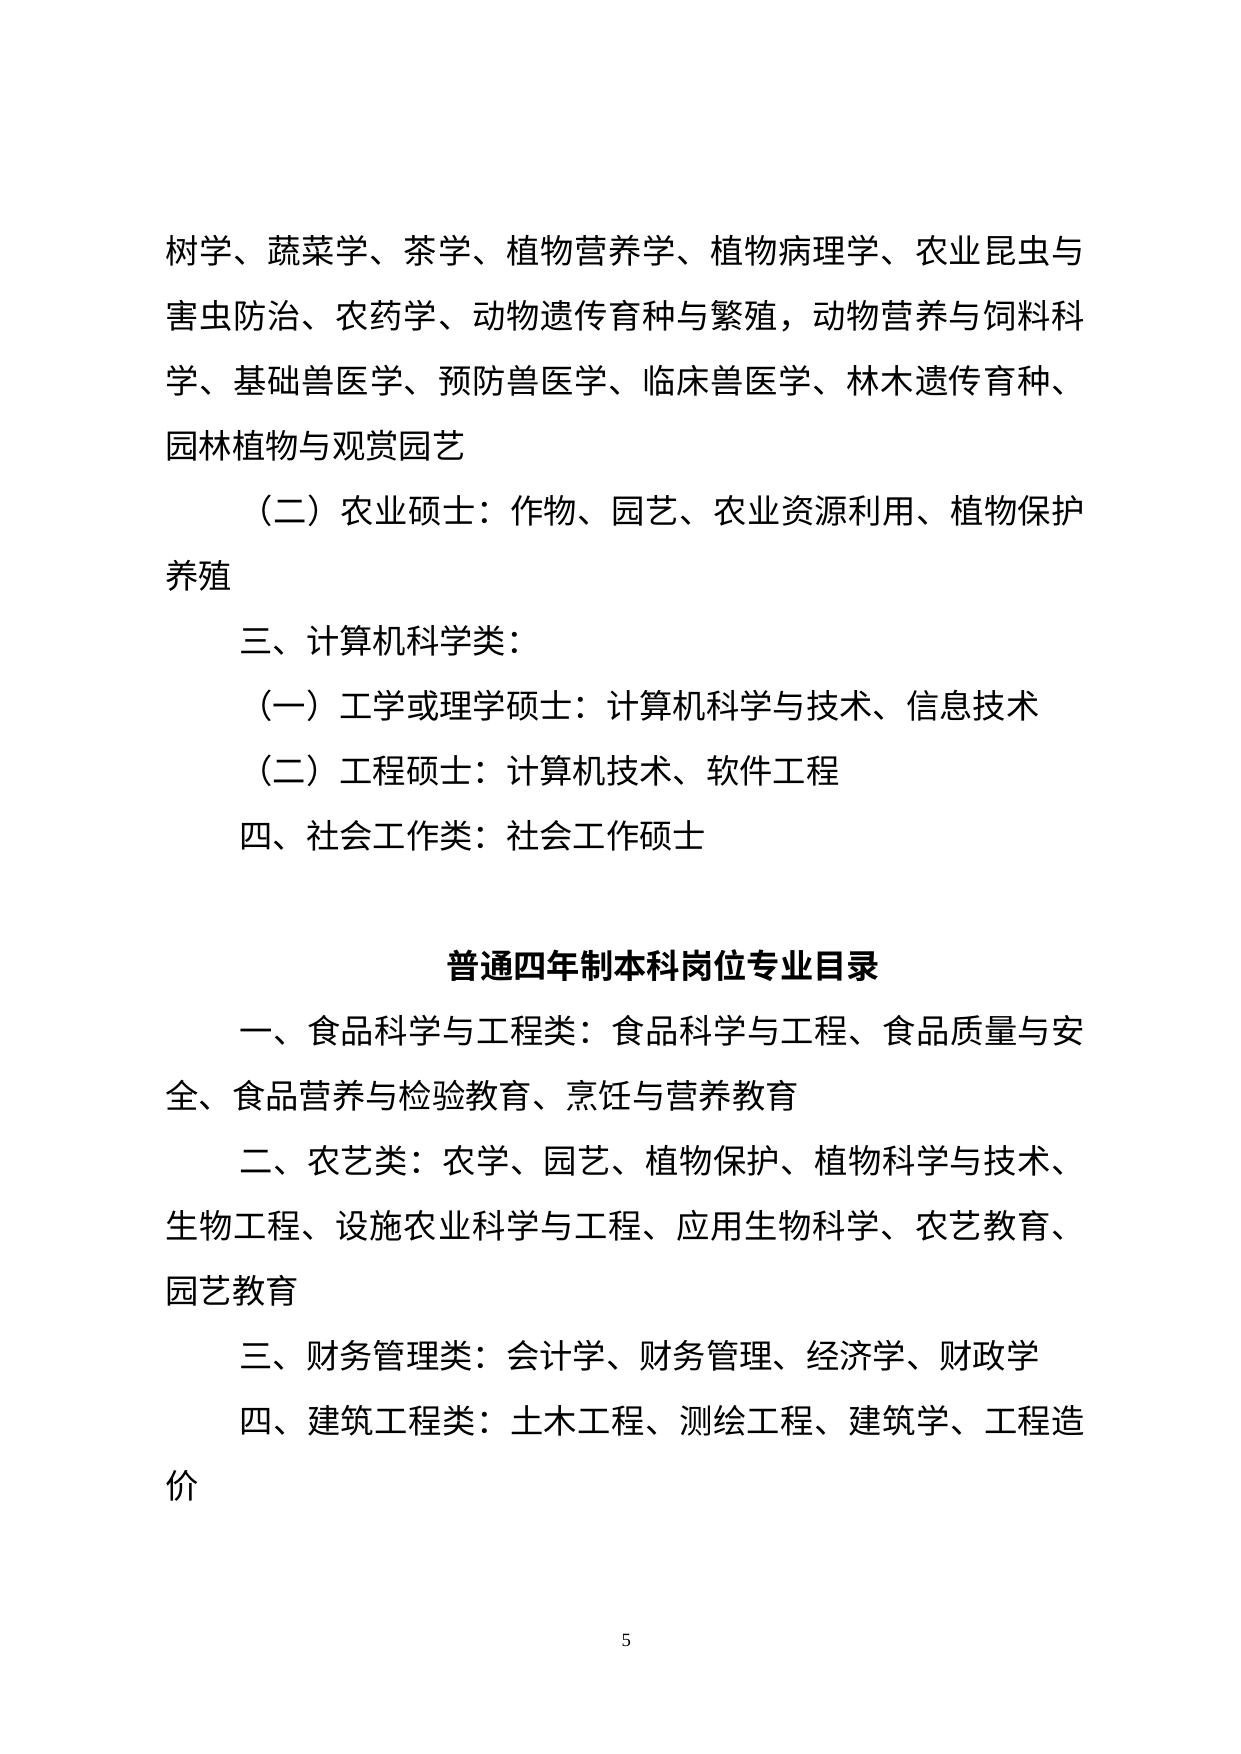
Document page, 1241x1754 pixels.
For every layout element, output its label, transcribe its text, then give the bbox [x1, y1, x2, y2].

text （二）工程硕士：计算机技术、软件工程 [165, 737, 1087, 802]
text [165, 217, 1087, 477]
text （二）农业硕士：作物、园艺、农业资源利用、植物保护、养殖 [165, 477, 1087, 607]
text （一）工学或理学硕士：计算机科学与技术、信息技术 [165, 672, 1087, 737]
text 四、社会工作类：社会工作硕士 [165, 802, 1087, 867]
text 二、农艺类：农学、园艺、植物保护、植物科学与技术、生物工程、设施农业科学与工程、应用生物科学、农艺教育、园艺教育 [165, 1127, 1087, 1322]
text 三、计算机科学类： [165, 607, 1087, 672]
text 普通四年制本科岗位专业目录 [165, 932, 1087, 997]
text 三、财务管理类：会计学、财务管理、经济学、财政学 [165, 1322, 1087, 1387]
text 一、食品科学与工程类：食品科学与工程、食品质量与安全、食品营养与检验教育、烹饪与营养教育 [165, 997, 1087, 1127]
text 四、建筑工程类：土木工程、测绘工程、建筑学、工程造价 [165, 1387, 1087, 1517]
